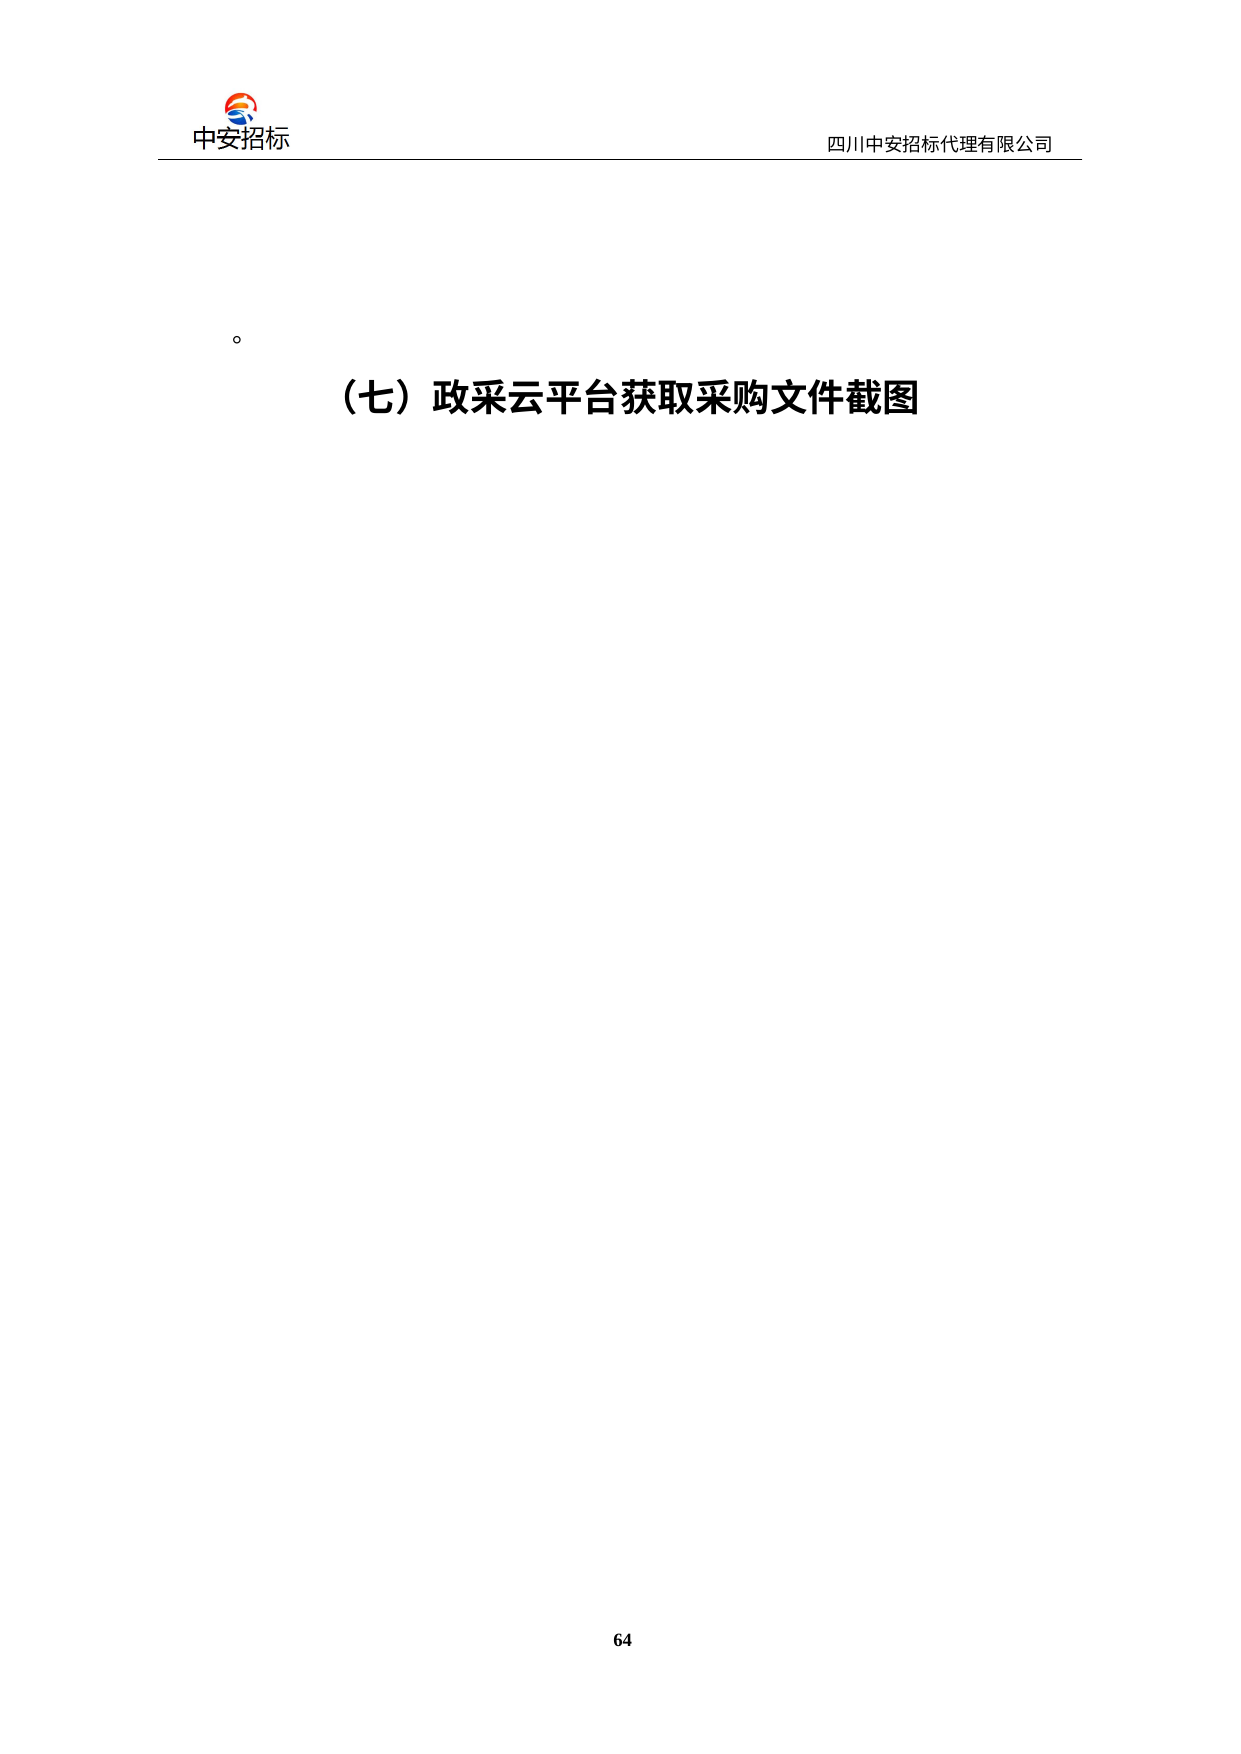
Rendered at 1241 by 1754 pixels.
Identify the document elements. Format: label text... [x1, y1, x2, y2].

picture [187, 88, 291, 152]
title （七）政采云平台获取采购文件截图 [158, 368, 1082, 422]
text 。 [158, 314, 1082, 350]
